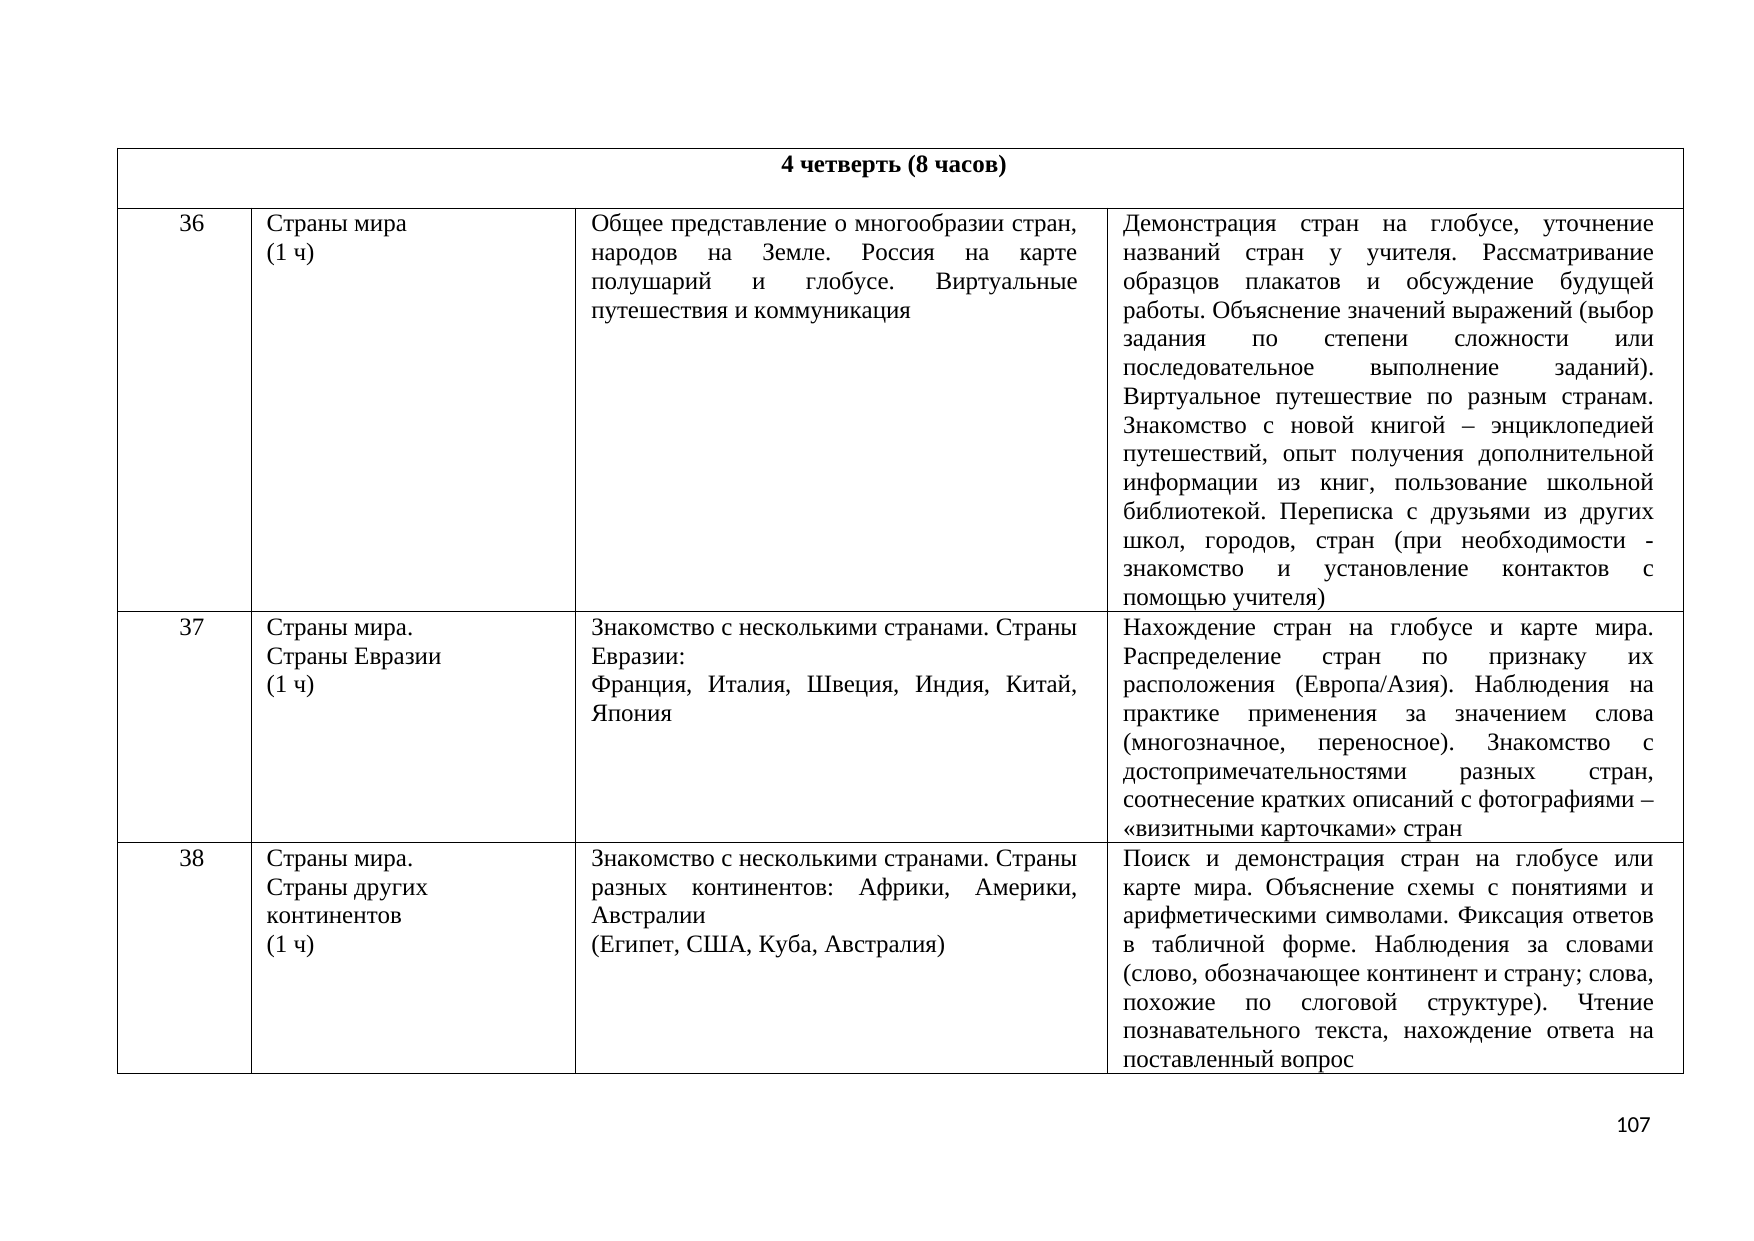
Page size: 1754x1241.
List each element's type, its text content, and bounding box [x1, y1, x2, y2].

table_cell 36 [118, 209, 251, 611]
table_cell Нахождение стран на глобусе и карте мира. Распределение стран по признаку их расположения (Европа/Азия). Наблюдения на практике применения за значением слова (многозначное, переносное). Знакомство с достопримечательностями разных стран, соотнесение кратких описаний с фотографиями – «визитными карточками» стран [1108, 612, 1683, 842]
table_cell Страны мира (1 ч) [252, 209, 575, 611]
table_cell 4 четверть (8 часов) [118, 149, 1683, 207]
table_cell Страны мира. Страны других континентов (1 ч) [252, 843, 575, 1073]
table_cell 37 [118, 612, 251, 842]
table_cell Общее представление о многообразии стран, народов на Земле. Россия на карте полушарий и глобусе. Виртуальные путешествия и коммуникация [576, 209, 1107, 611]
table_cell Демонстрация стран на глобусе, уточнение названий стран у учителя. Рассматривание образцов плакатов и обсуждение будущей работы. Объяснение значений выражений (выбор задания по степени сложности или последовательное выполнение заданий). Виртуальное путешествие по разным странам. Знакомство с новой книгой – энциклопедией путешествий, опыт получения дополнительной информации из книг, пользование школьной библиотекой. Переписка с друзьями из других школ, городов, стран (при необходимости - знакомство и установление контактов с помощью учителя) [1108, 209, 1683, 611]
table_cell Знакомство с несколькими странами. Страны Евразии: Франция, Италия, Швеция, Индия, Китай, Япония [576, 612, 1107, 842]
table_cell Страны мира. Страны Евразии (1 ч) [252, 612, 575, 842]
table_cell Знакомство с несколькими странами. Страны разных континентов: Африки, Америки, Австралии (Египет, США, Куба, Австралия) [576, 843, 1107, 1073]
table_cell Поиск и демонстрация стран на глобусе или карте мира. Объяснение схемы с понятиями и арифметическими символами. Фиксация ответов в табличной форме. Наблюдения за словами (слово, обозначающее континент и страну; слова, похожие по слоговой структуре). Чтение познавательного текста, нахождение ответа на поставленный вопрос [1108, 843, 1683, 1073]
table_cell 38 [118, 843, 251, 1073]
